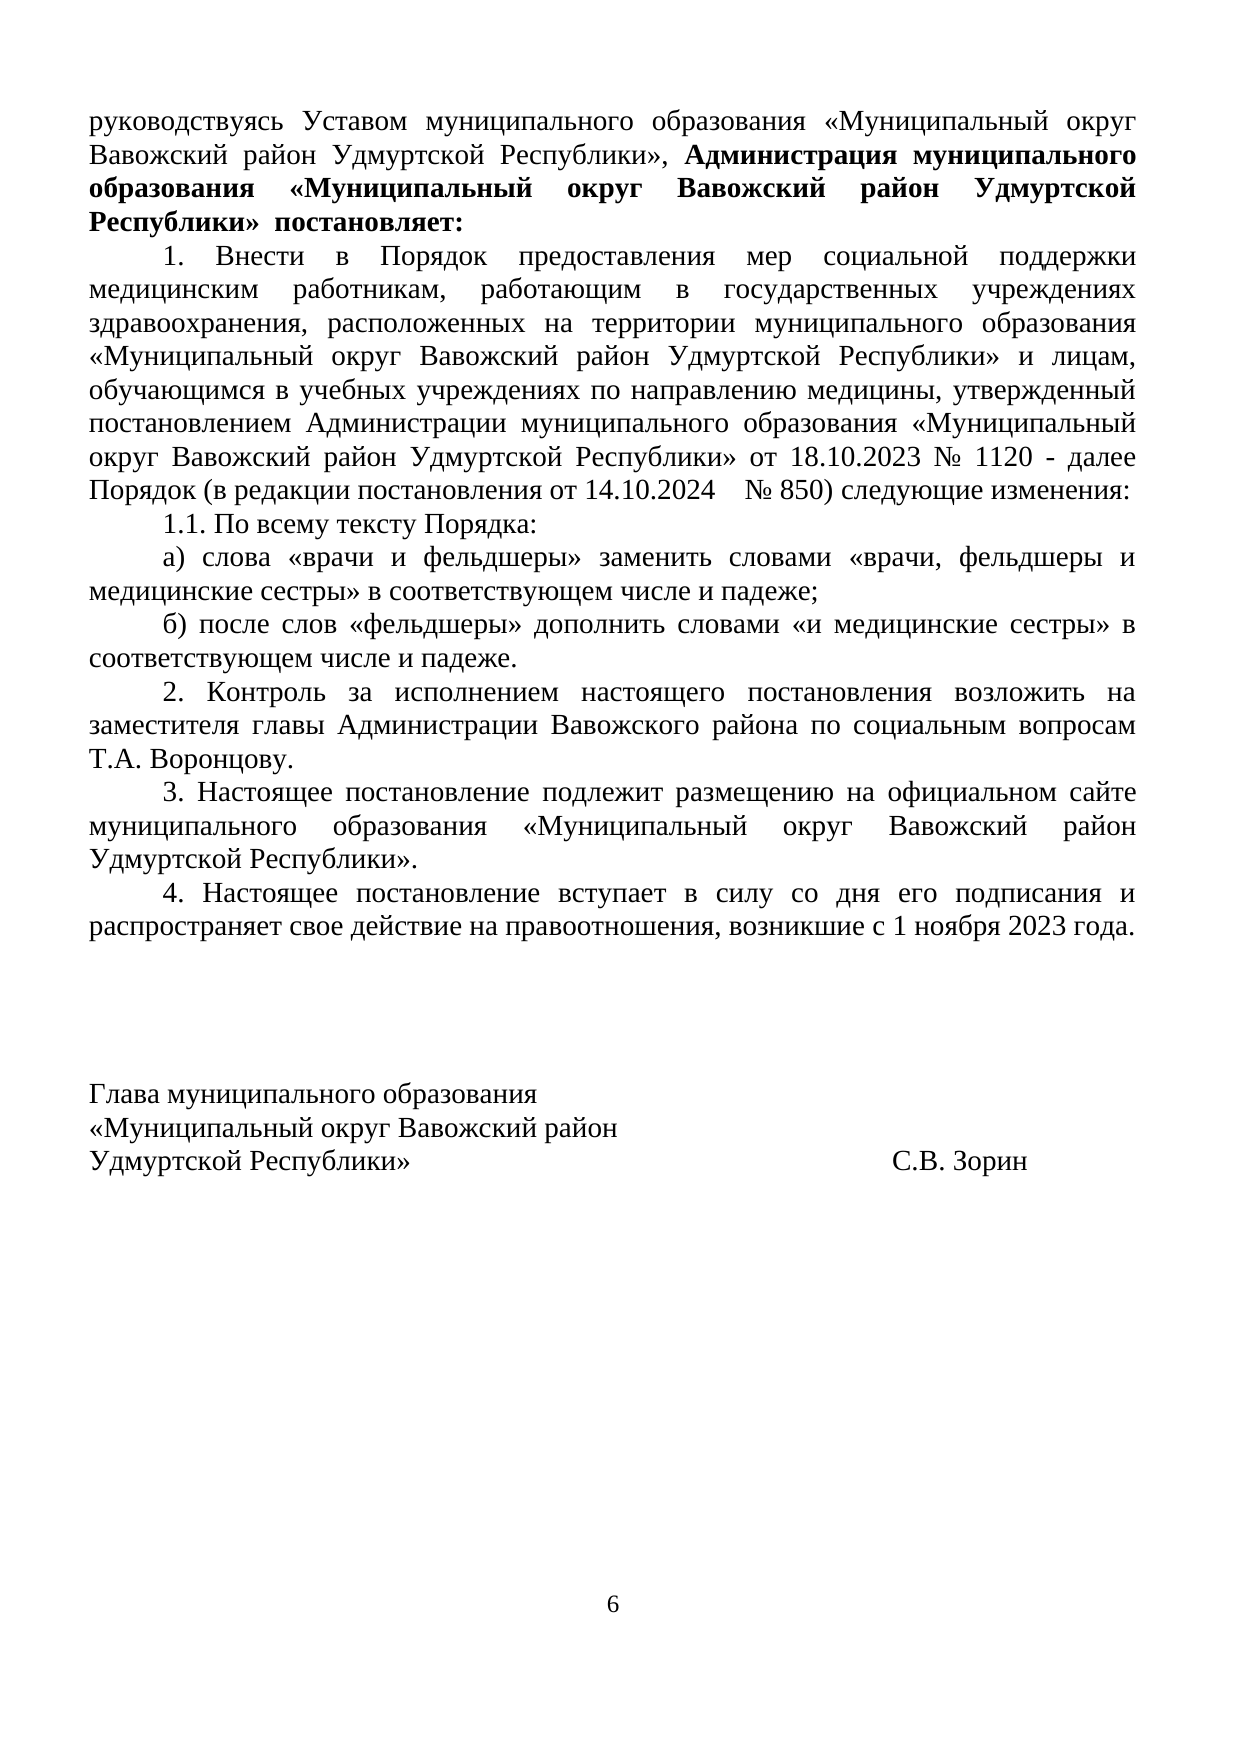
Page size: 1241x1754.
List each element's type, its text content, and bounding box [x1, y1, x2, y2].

text 2. Контроль за исполнением настоящего постановления возложить на заместителя главы Администрации Вавожского района по социальным вопросам Т.А. Воронцову. [89, 674, 1137, 774]
text а) слова «врачи и фельдшеры» заменить словами «врачи, фельдшеры и медицинские сестры» в соответствующем числе и падеже; [89, 539, 1137, 607]
text 1. Внести в Порядок предоставления мер социальной поддержки медицинским работникам, работающим в государственных учреждениях здравоохранения, расположенных на территории муниципального образования «Муниципальный округ Вавожский район Удмуртской Республики» и лицам, обучающимся в учебных учреждениях по направлению медицины, утвержденный постановлением Администрации муниципального образования «Муниципальный округ Вавожский район Удмуртской Республики» от 18.10.2023 № 1120 - далее Порядок (в редакции постановления от 14.10.2024 № 850) следующие изменения: [89, 238, 1137, 506]
text 3. Настоящее постановление подлежит размещению на официальном сайте муниципального образования «Муниципальный округ Вавожский район Удмуртской Республики». [89, 774, 1137, 875]
text 1.1. По всему тексту Порядка: [89, 506, 1137, 539]
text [89, 103, 1137, 238]
text «Муниципальный округ Вавожский район [89, 1110, 1137, 1143]
text б) после слов «фельдшеры» дополнить словами «и медицинские сестры» в соответствующем числе и падеже. [89, 607, 1137, 674]
text Удмуртской Республики» С.В. Зорин [89, 1143, 1137, 1177]
text 4. Настоящее постановление вступает в силу со дня его подписания и распространяет свое действие на правоотношения, возникшие с 1 ноября 2023 года. [89, 875, 1137, 942]
text Глава муниципального образования [89, 1076, 1137, 1110]
